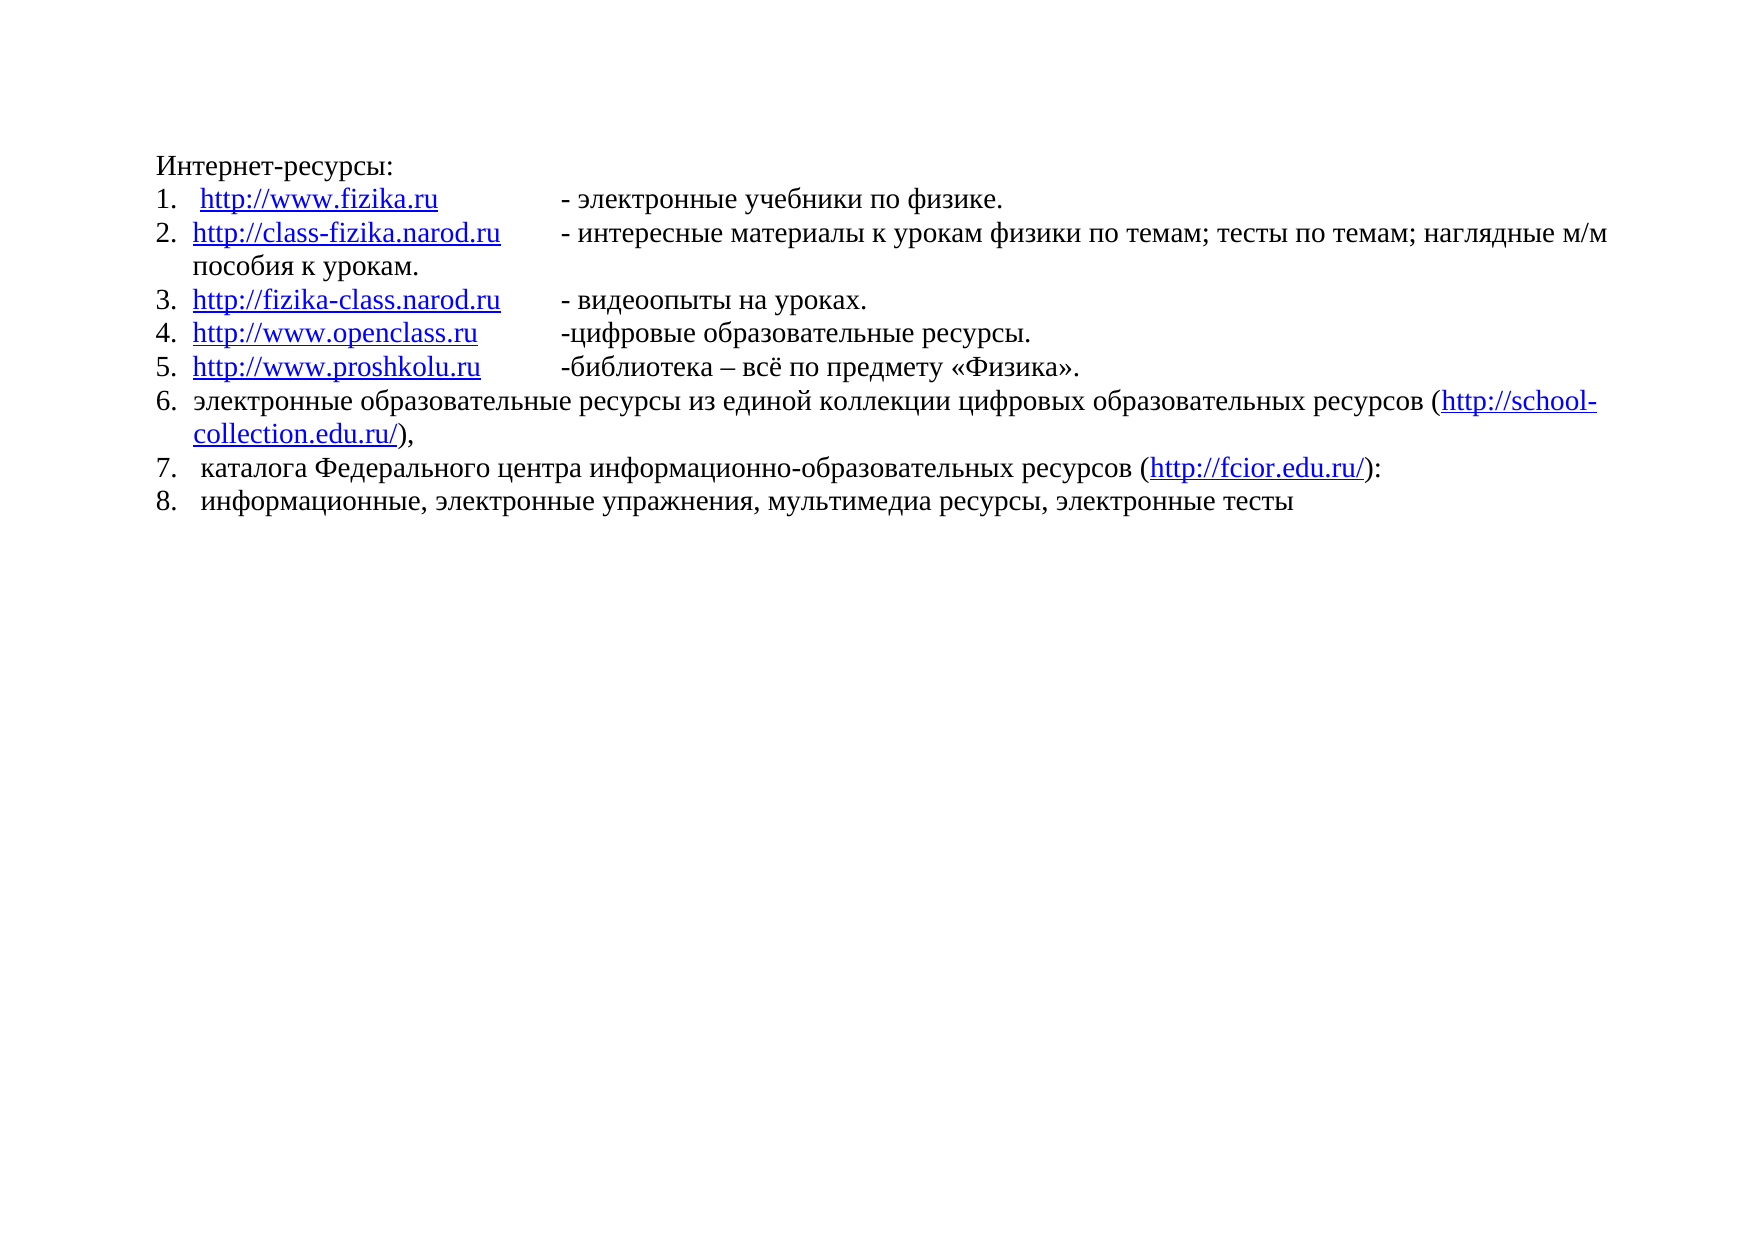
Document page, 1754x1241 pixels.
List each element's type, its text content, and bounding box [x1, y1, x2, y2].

list электронные образовательные ресурсы из единой коллекции цифровых образовательных ресурсов (http://school-collection.edu.ru/), [156, 383, 1636, 450]
list каталога Федерального центра информационно-образовательных ресурсов (http://fcior.edu.ru/): [156, 450, 1636, 483]
list http://class-fizika.narod.ru - интересные материалы к урокам физики по темам; тесты по темам; наглядные м/м пособия к урокам. [155, 215, 1636, 282]
list http://www.proshkolu.ru -библиотека – всё по предмету «Физика». [155, 349, 1636, 383]
list информационные, электронные упражнения, мультимедиа ресурсы, электронные тесты [156, 483, 1636, 517]
list http://www.fizika.ru - электронные учебники по физике. [155, 181, 1636, 215]
text Интернет-ресурсы: [156, 148, 1636, 181]
list http://www.openclass.ru -цифровые образовательные ресурсы. [155, 316, 1636, 349]
list http://fizika-class.narod.ru - видеоопыты на уроках. [155, 282, 1636, 316]
